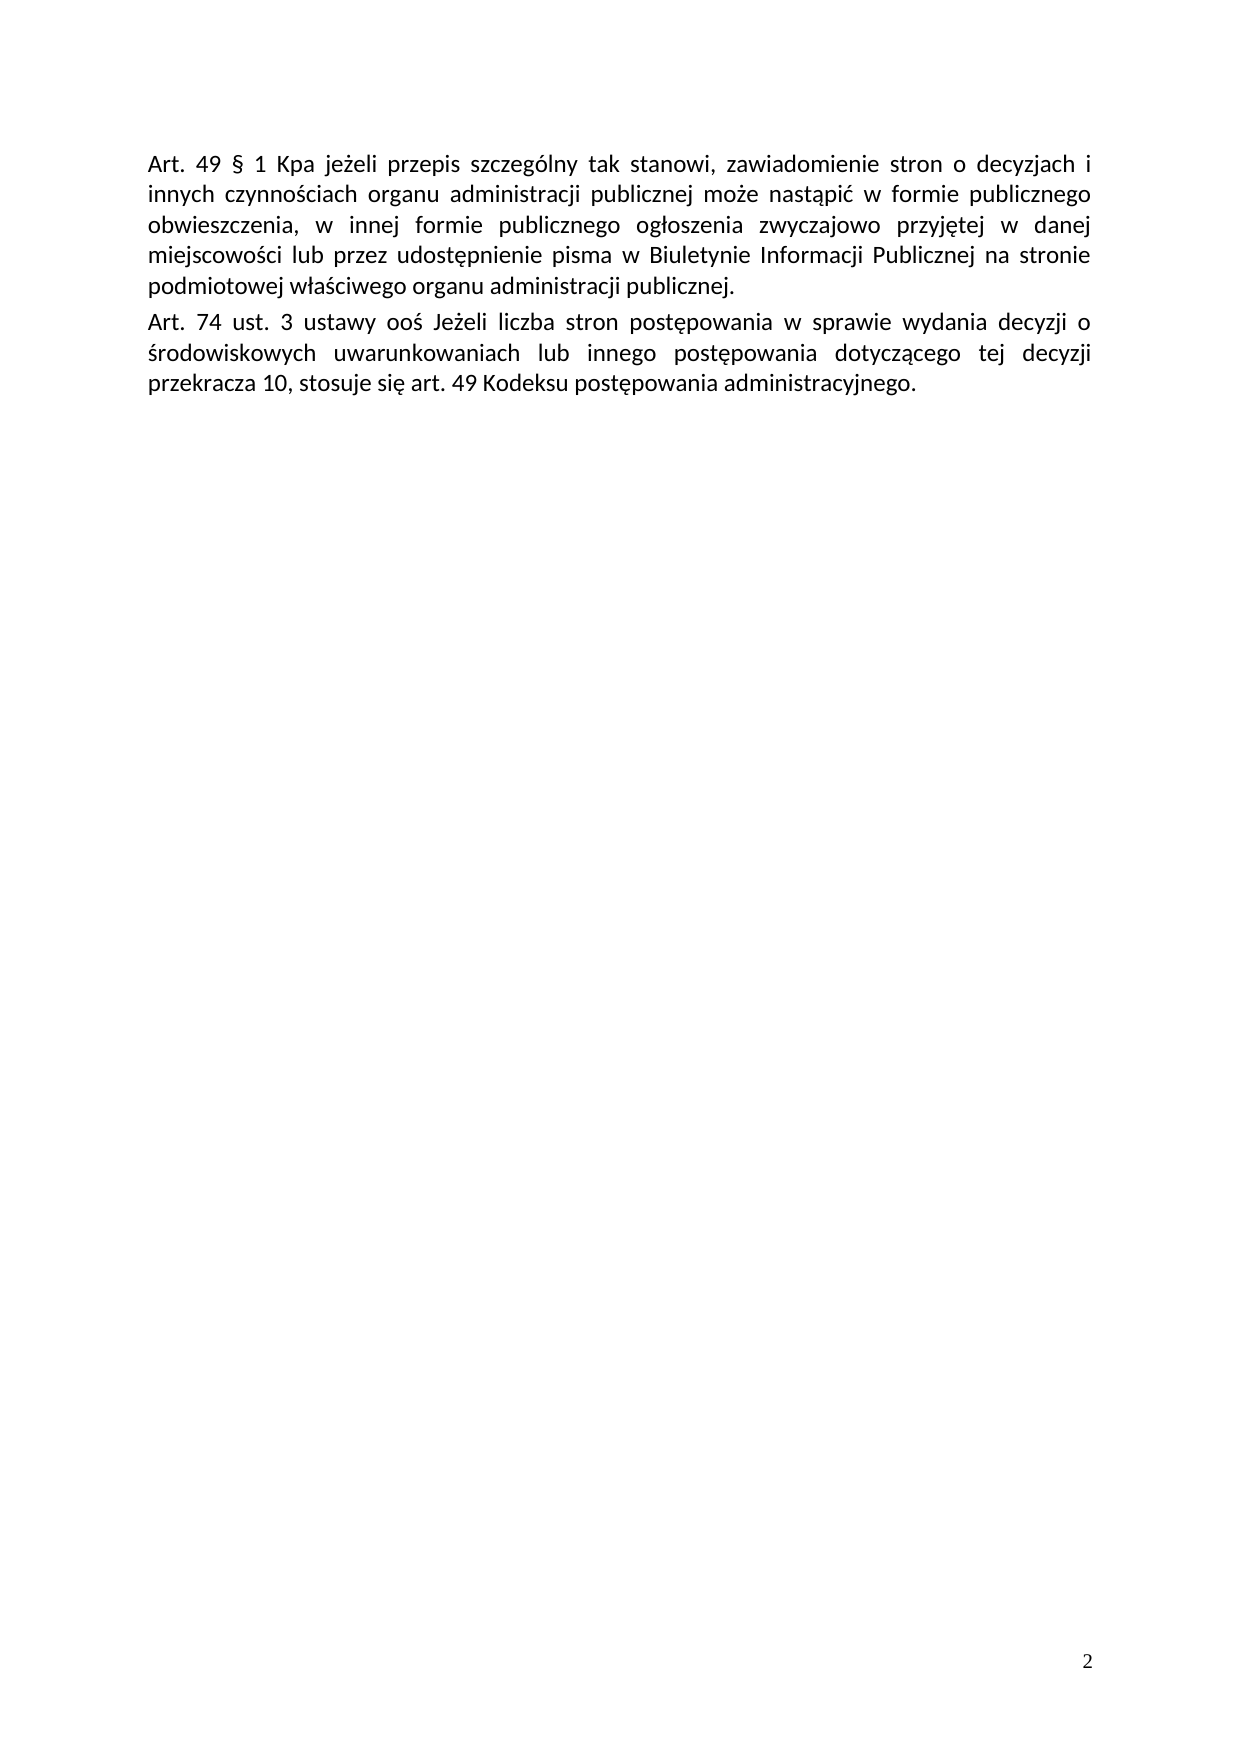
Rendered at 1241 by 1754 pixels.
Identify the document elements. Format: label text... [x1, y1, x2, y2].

text Art. 74 ust. 3 ustawy ooś Jeżeli liczba stron postępowania w sprawie wydania decyzji o środowiskowych uwarunkowaniach lub innego postępowania dotyczącego tej decyzji przekracza 10, stosuje się art. 49 Kodeksu postępowania administracyjnego. [148, 307, 1092, 398]
text Art. 49 § 1 Kpa jeżeli przepis szczególny tak stanowi, zawiadomienie stron o decyzjach i innych czynnościach organu administracji publicznej może nastąpić w formie publicznego obwieszczenia, w innej formie publicznego ogłoszenia zwyczajowo przyjętej w danej miejscowości lub przez udostępnienie pisma w Biuletynie Informacji Publicznej na stronie podmiotowej właściwego organu administracji publicznej. [148, 148, 1092, 300]
